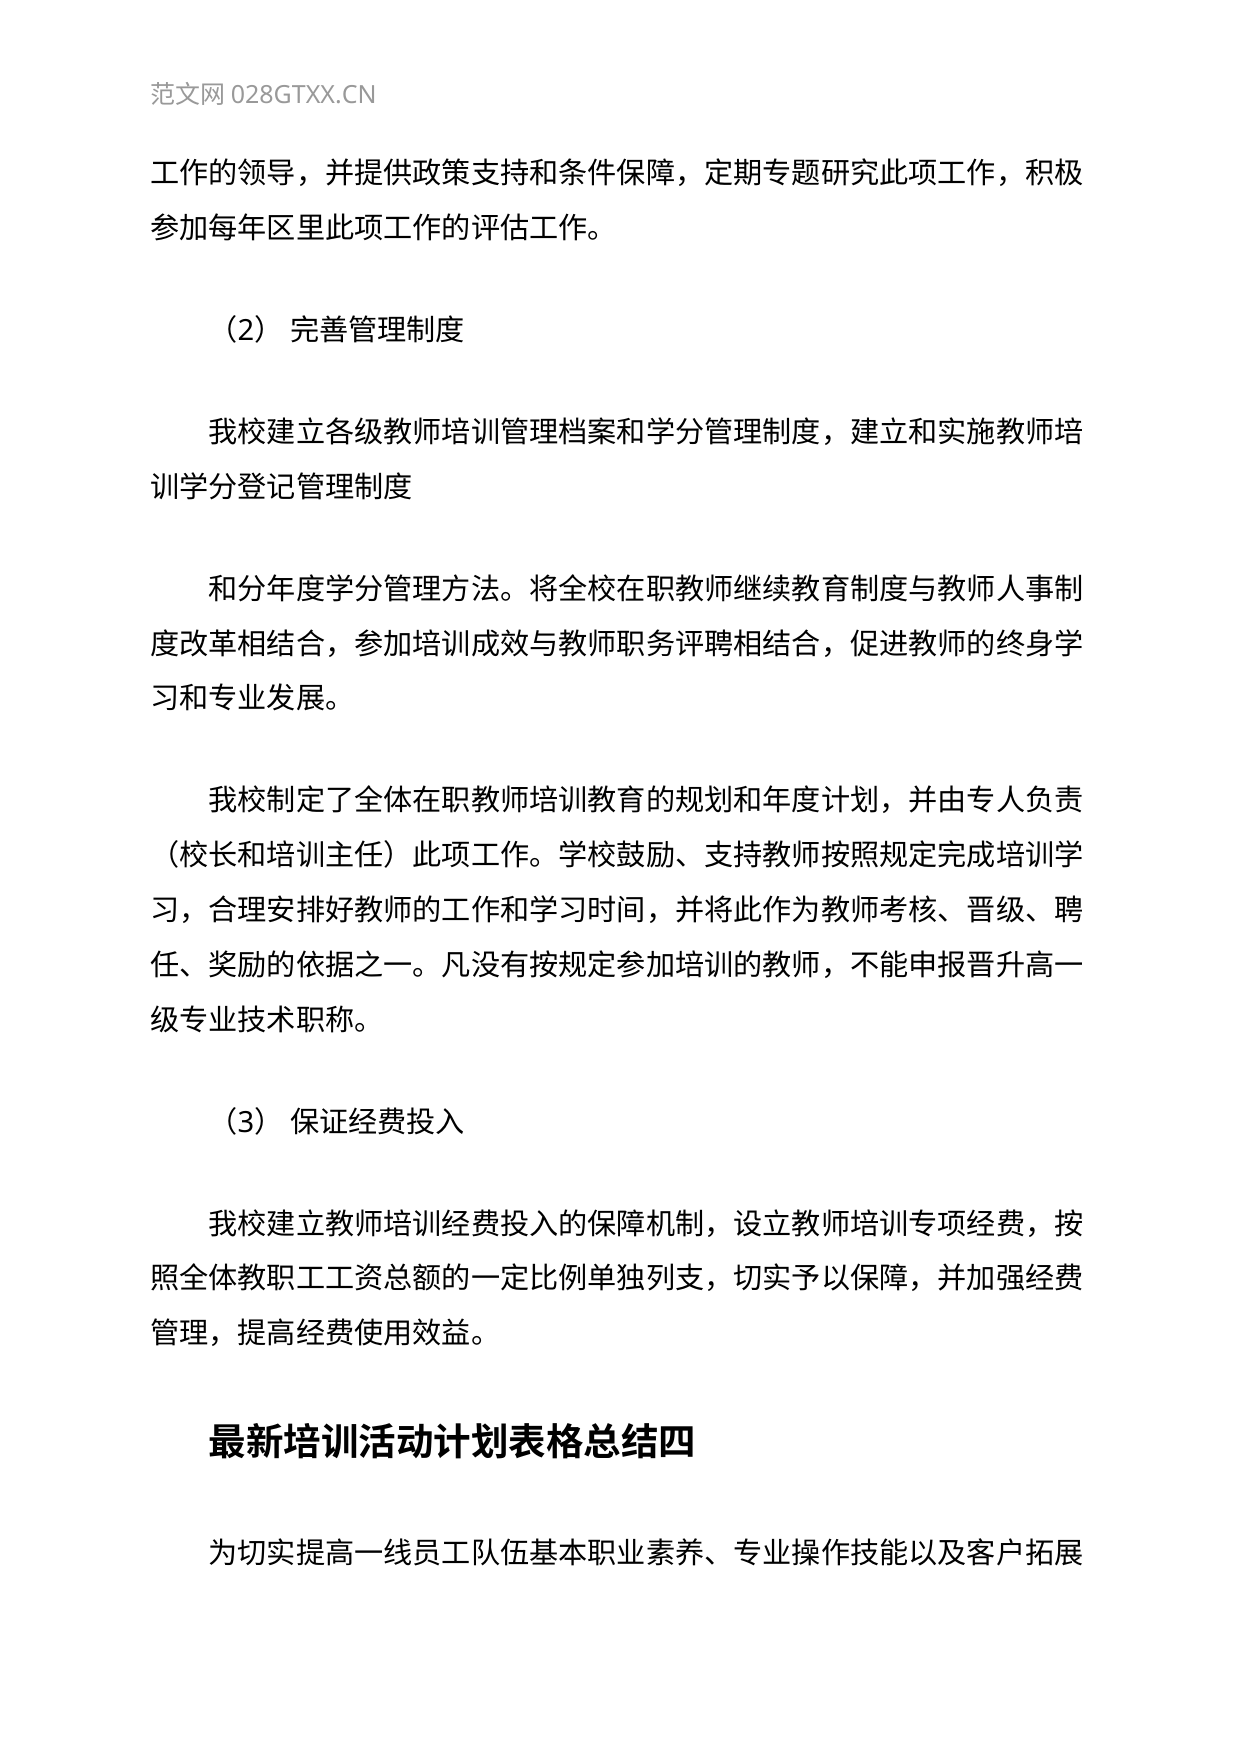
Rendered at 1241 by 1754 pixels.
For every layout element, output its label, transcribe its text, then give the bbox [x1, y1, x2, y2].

text 我校建立教师培训经费投入的保障机制，设立教师培训专项经费，按照全体教职工工资总额的一定比例单独列支，切实予以保障，并加强经费管理，提高经费使用效益。 [150, 1200, 1090, 1352]
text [150, 150, 1090, 247]
text 我校建立各级教师培训管理档案和学分管理制度，建立和实施教师培训学分登记管理制度 [150, 409, 1090, 506]
text 和分年度学分管理方法。将全校在职教师继续教育制度与教师人事制度改革相结合，参加培训成效与教师职务评聘相结合，促进教师的终身学习和专业发展。 [150, 565, 1090, 717]
text 最新培训活动计划表格总结四 [150, 1412, 1090, 1466]
text （3） 保证经费投入 [150, 1098, 1090, 1141]
text 我校制定了全体在职教师培训教育的规划和年度计划，并由专人负责（校长和培训主任）此项工作。学校鼓励、支持教师按照规定完成培训学习，合理安排好教师的工作和学习时间，并将此作为教师考核、晋级、聘任、奖励的依据之一。凡没有按规定参加培训的教师，不能申报晋升高一级专业技术职称。 [150, 777, 1090, 1039]
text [150, 1529, 1090, 1571]
text （2） 完善管理制度 [150, 307, 1090, 349]
